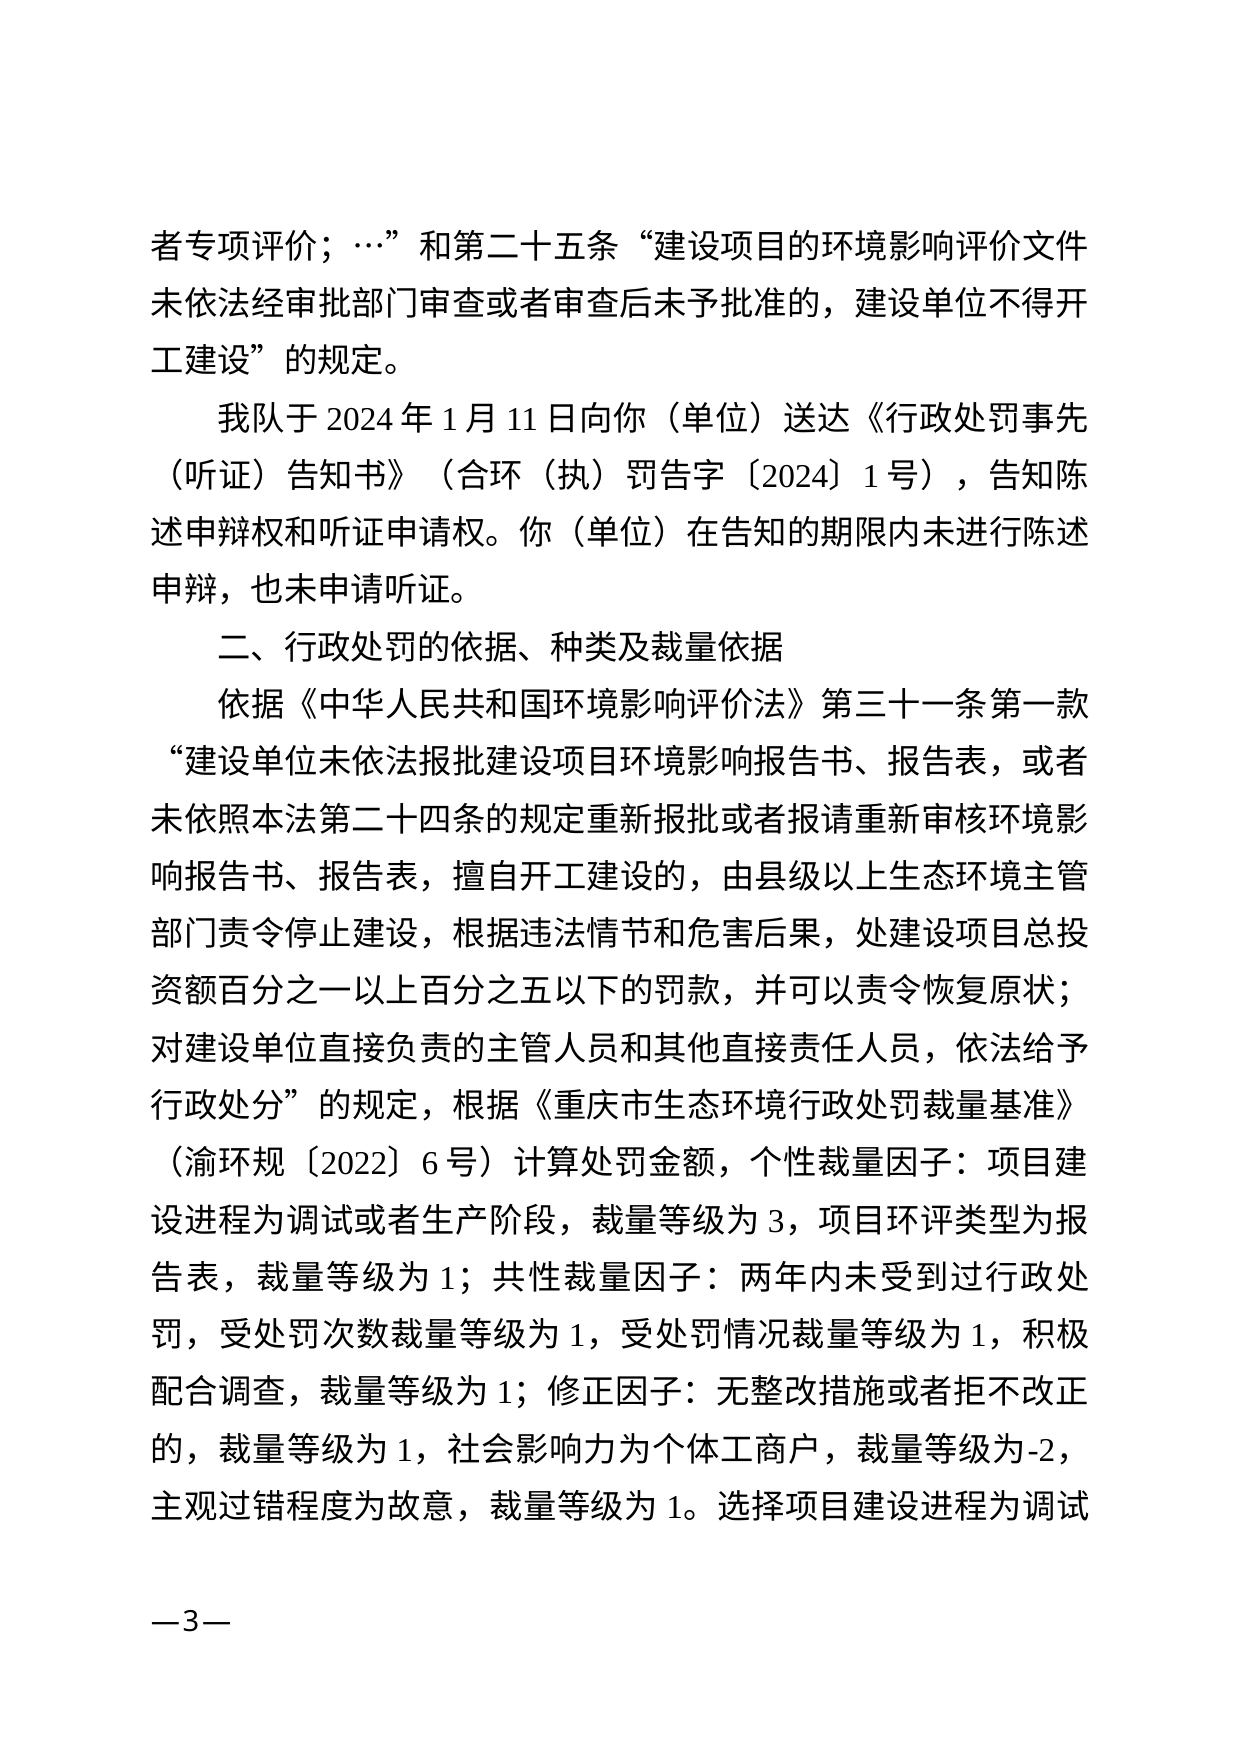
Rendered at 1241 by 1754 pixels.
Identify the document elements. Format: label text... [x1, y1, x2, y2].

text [151, 671, 1089, 1530]
text 二、行政处罚的依据、种类及裁量依据 [151, 613, 1089, 671]
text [151, 212, 1089, 384]
text 我队于2024年1月11日向你（单位）送达《行政处罚事先（听证）告知书》（合环（执）罚告字〔2024〕1号），告知陈述申辩权和听证申请权。你（单位）在告知的期限内未进行陈述申辩，也未申请听证。 [151, 384, 1089, 613]
